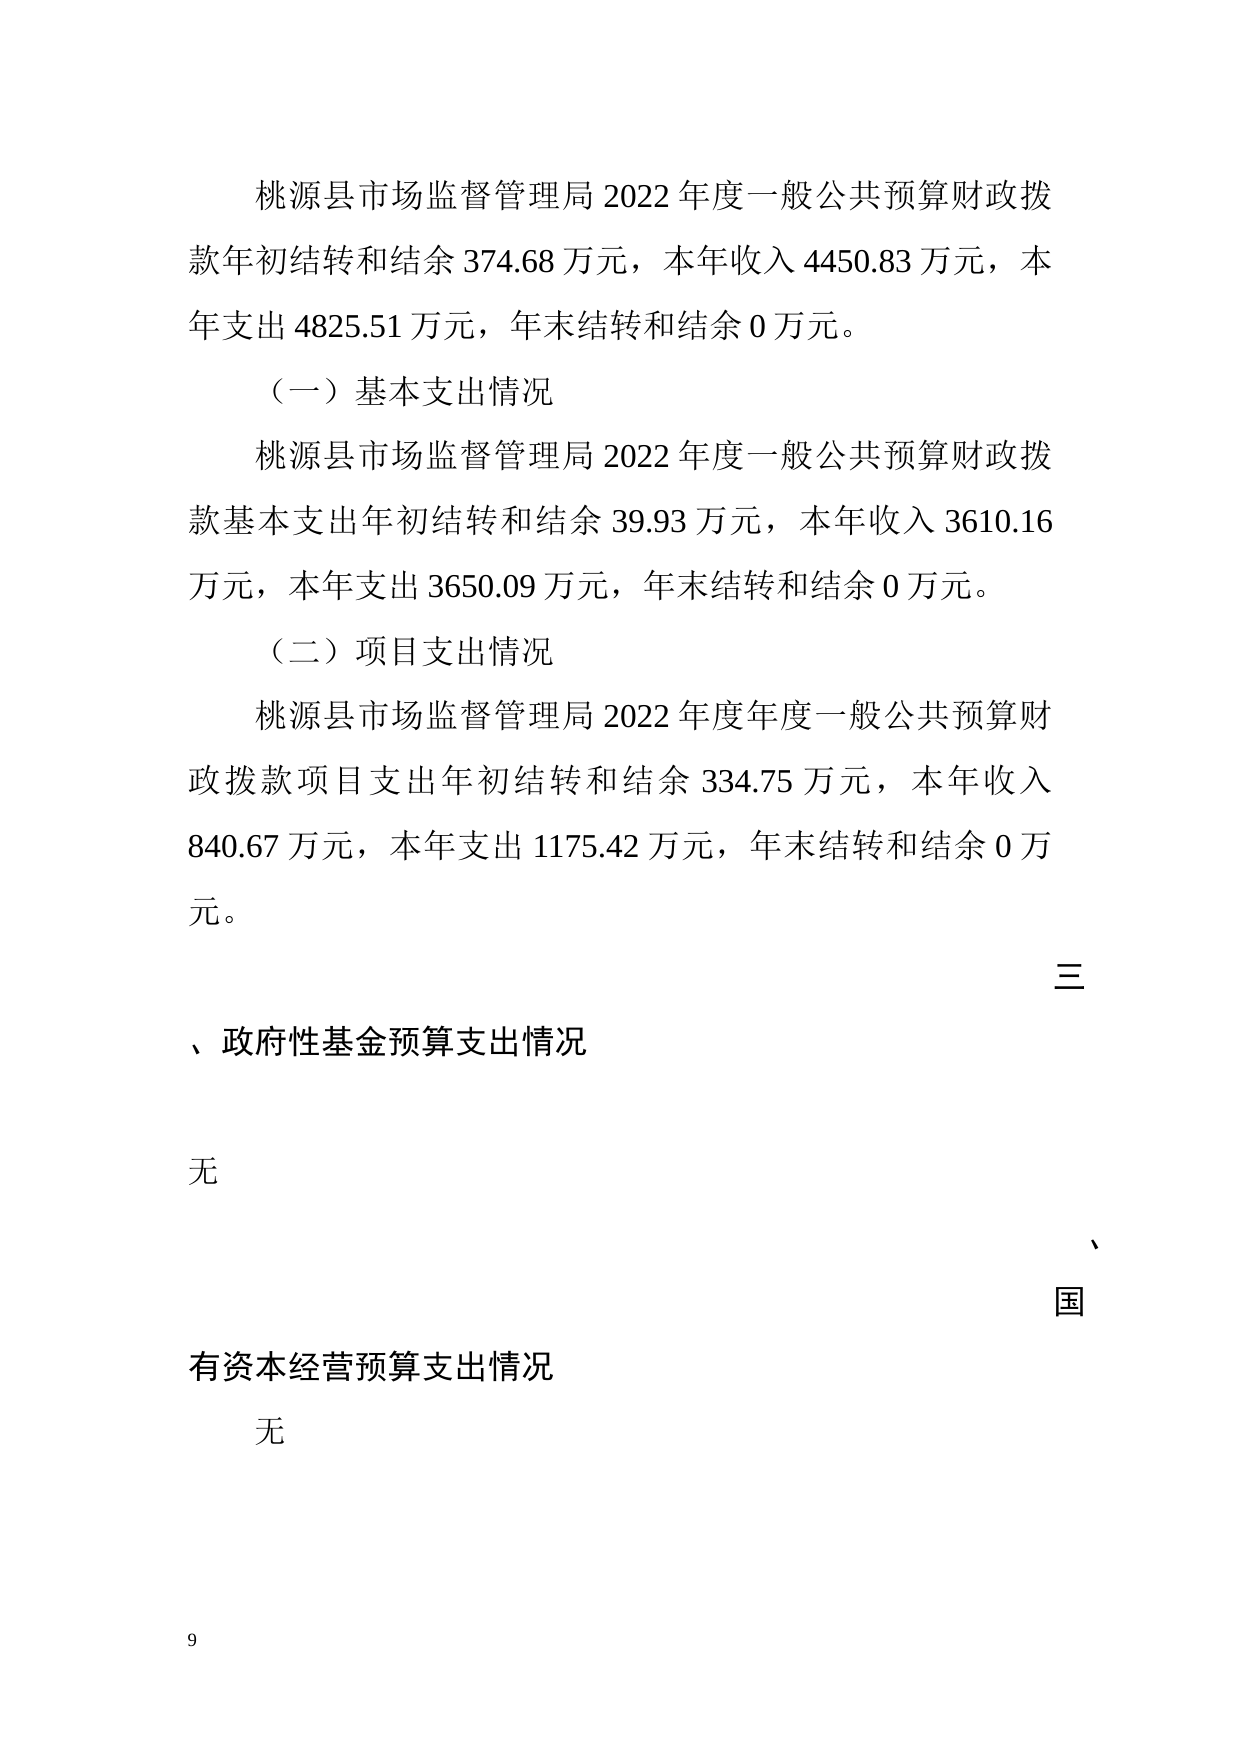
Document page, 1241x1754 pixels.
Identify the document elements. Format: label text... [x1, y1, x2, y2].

list 三、政府性基金预算支出情况 [187, 942, 1053, 1072]
list 无 [187, 1072, 1053, 1202]
list 国有资本经营预算支出情况 [187, 1202, 1053, 1397]
text （二）项目支出情况 [187, 617, 1053, 682]
text （一）基本支出情况 [187, 357, 1053, 422]
list 无 [187, 1397, 1053, 1462]
text 桃源县市场监督管理局2022年度一般公共预算财政拨款基本支出年初结转和结余39.93万元，本年收入3610.16万元，本年支出3650.09万元，年末结转和结余0万元。 [187, 422, 1053, 617]
text 桃源县市场监督管理局2022年度年度一般公共预算财政拨款项目支出年初结转和结余334.75万元，本年收入840.67万元，本年支出1175.42万元，年末结转和结余0万元。 [187, 682, 1053, 942]
text 桃源县市场监督管理局2022年度一般公共预算财政拨款年初结转和结余374.68万元，本年收入4450.83万元，本年支出4825.51万元，年末结转和结余0万元。 [187, 162, 1053, 357]
